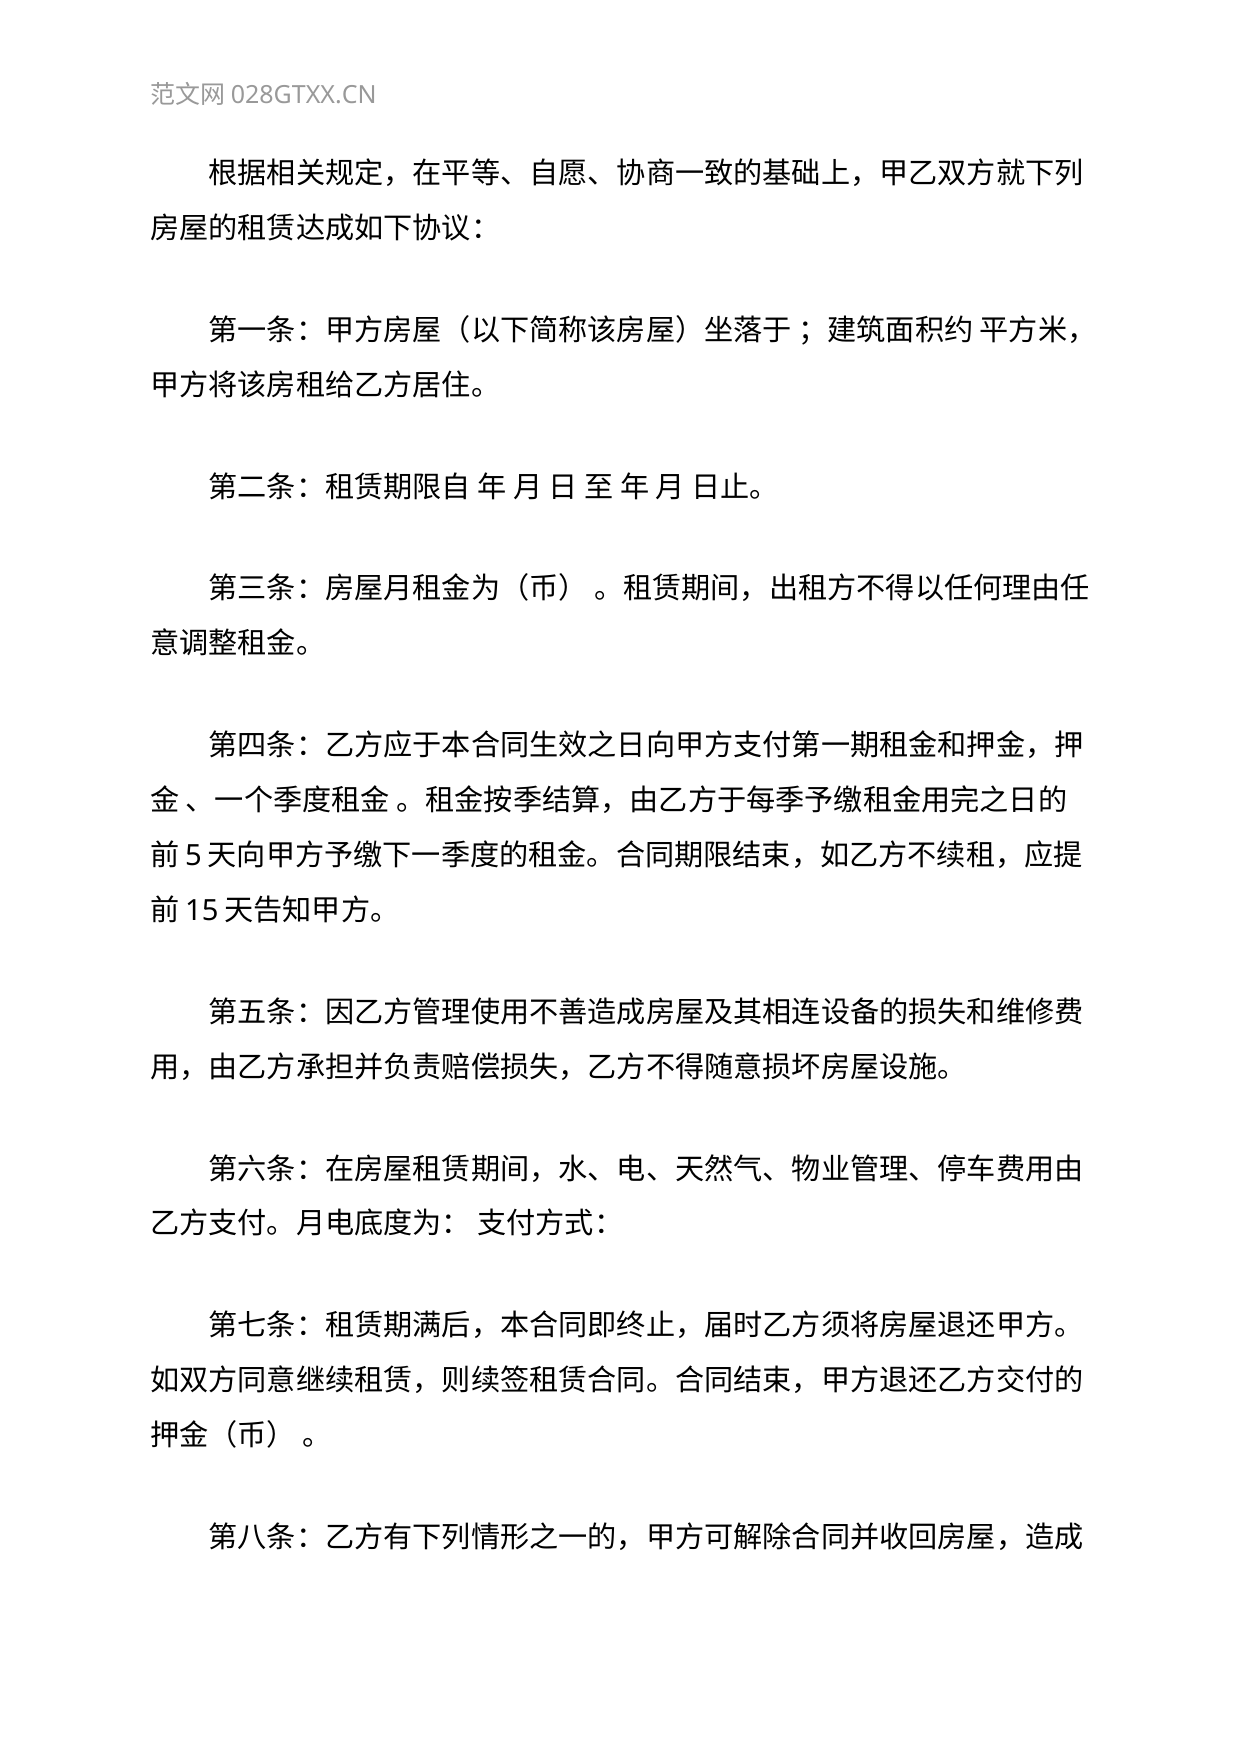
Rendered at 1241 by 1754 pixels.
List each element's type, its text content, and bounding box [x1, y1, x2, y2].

text 第六条：在房屋租赁期间，水、电、天然气、物业管理、停车费用由乙方支付。月电底度为： 支付方式： [150, 1145, 1090, 1242]
text 第七条：租赁期满后，本合同即终止，届时乙方须将房屋退还甲方。如双方同意继续租赁，则续签租赁合同。合同结束，甲方退还乙方交付的押金（币） 。 [150, 1302, 1090, 1454]
text 第四条：乙方应于本合同生效之日向甲方支付第一期租金和押金，押金 、一个季度租金 。租金按季结算，由乙方于每季予缴租金用完之日的前5天向甲方予缴下一季度的租金。合同期限结束，如乙方不续租，应提前15天告知甲方。 [150, 722, 1090, 929]
text 第一条：甲方房屋（以下简称该房屋）坐落于 ；建筑面积约 平方米，甲方将该房租给乙方居住。 [150, 307, 1090, 404]
text 第五条：因乙方管理使用不善造成房屋及其相连设备的损失和维修费用，由乙方承担并负责赔偿损失，乙方不得随意损坏房屋设施。 [150, 988, 1090, 1086]
text 第二条：租赁期限自 年 月 日 至 年 月 日止。 [150, 463, 1090, 506]
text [150, 1513, 1090, 1556]
text 第三条：房屋月租金为（币） 。租赁期间，出租方不得以任何理由任意调整租金。 [150, 565, 1090, 662]
text 根据相关规定，在平等、自愿、协商一致的基础上，甲乙双方就下列房屋的租赁达成如下协议： [150, 150, 1090, 247]
